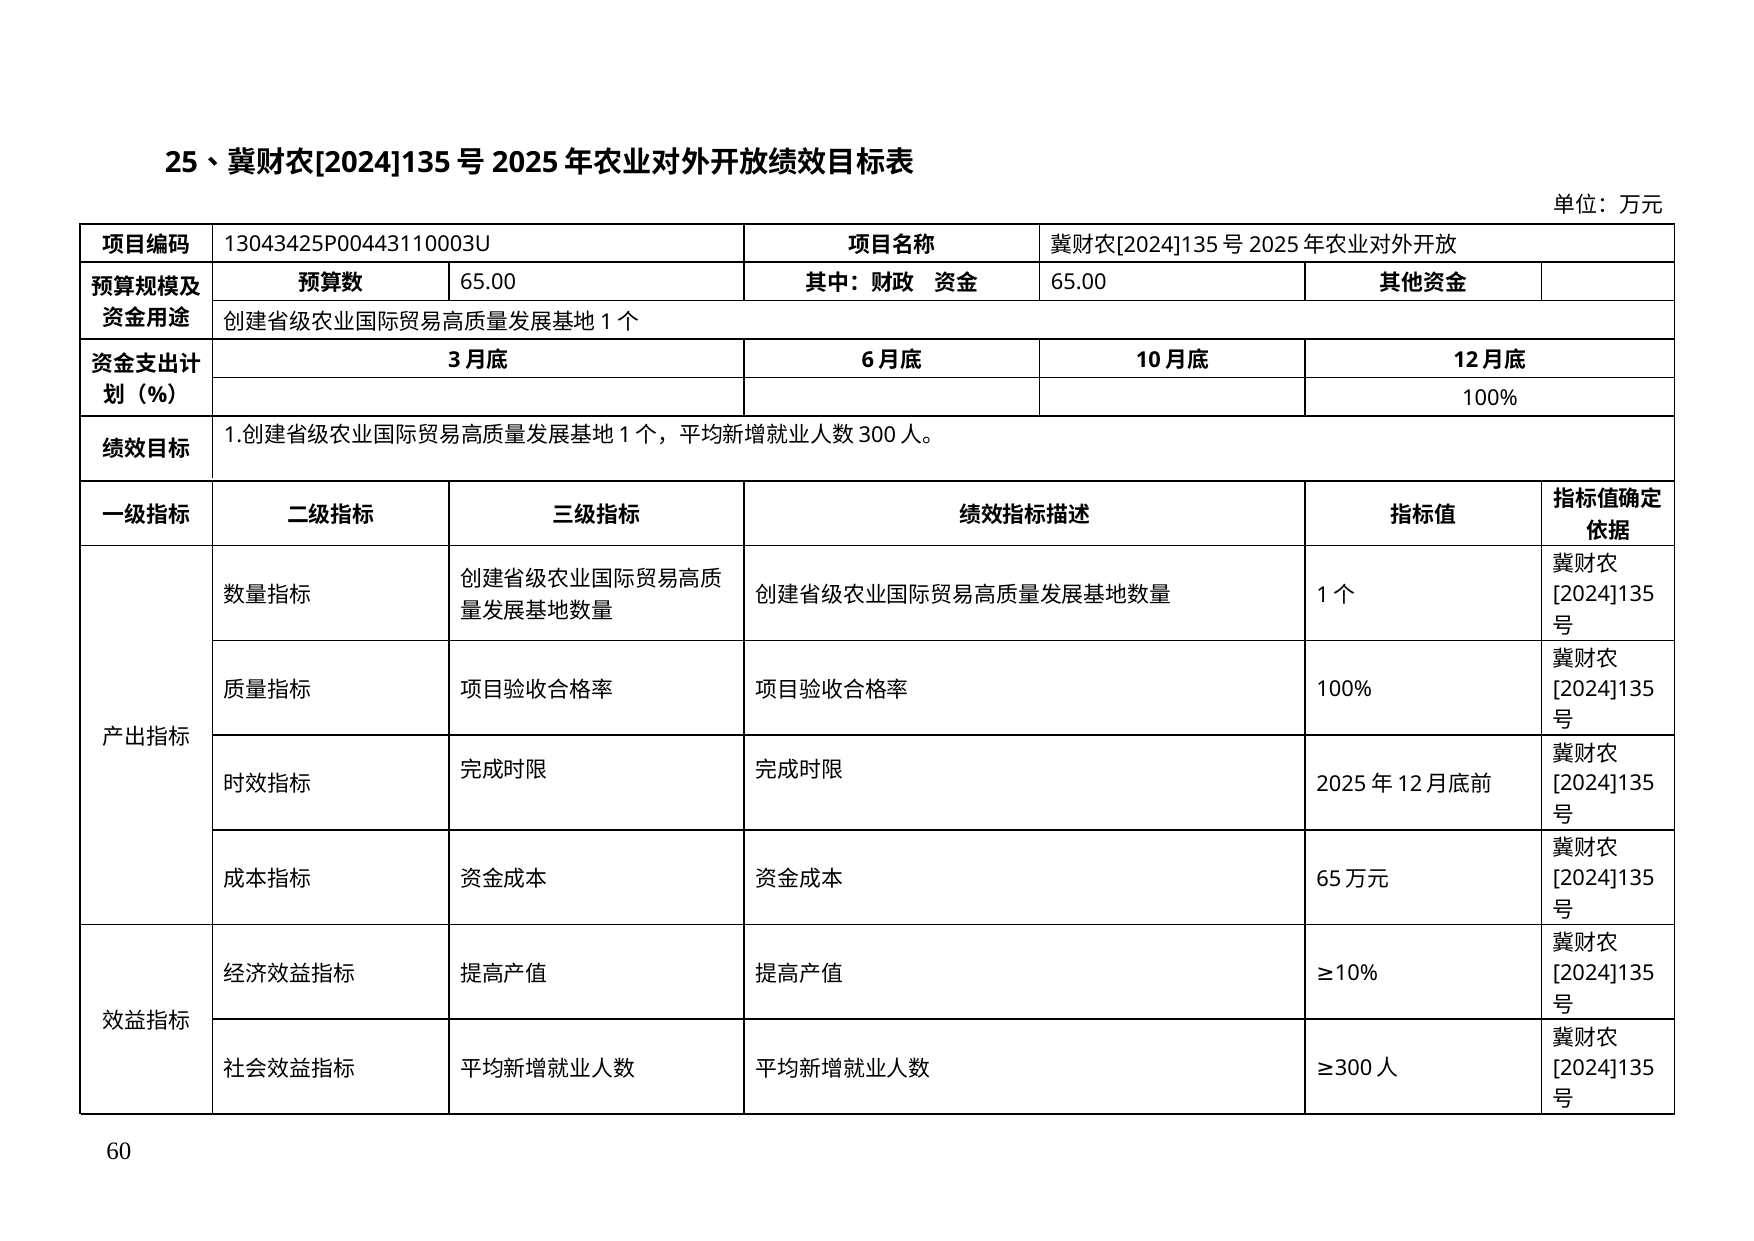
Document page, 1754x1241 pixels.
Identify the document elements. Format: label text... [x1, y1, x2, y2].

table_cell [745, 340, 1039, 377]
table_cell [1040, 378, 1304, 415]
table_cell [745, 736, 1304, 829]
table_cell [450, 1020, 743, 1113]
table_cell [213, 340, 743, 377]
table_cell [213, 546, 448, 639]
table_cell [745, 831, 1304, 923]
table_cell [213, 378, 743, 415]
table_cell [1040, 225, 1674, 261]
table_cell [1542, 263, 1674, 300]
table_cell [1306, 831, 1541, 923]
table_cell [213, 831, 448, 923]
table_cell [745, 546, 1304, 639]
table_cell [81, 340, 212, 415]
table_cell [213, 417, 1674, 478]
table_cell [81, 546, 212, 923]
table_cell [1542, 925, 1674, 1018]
text 25、冀财农[2024]135号2025年农业对外开放绩效目标表 [106, 142, 1648, 181]
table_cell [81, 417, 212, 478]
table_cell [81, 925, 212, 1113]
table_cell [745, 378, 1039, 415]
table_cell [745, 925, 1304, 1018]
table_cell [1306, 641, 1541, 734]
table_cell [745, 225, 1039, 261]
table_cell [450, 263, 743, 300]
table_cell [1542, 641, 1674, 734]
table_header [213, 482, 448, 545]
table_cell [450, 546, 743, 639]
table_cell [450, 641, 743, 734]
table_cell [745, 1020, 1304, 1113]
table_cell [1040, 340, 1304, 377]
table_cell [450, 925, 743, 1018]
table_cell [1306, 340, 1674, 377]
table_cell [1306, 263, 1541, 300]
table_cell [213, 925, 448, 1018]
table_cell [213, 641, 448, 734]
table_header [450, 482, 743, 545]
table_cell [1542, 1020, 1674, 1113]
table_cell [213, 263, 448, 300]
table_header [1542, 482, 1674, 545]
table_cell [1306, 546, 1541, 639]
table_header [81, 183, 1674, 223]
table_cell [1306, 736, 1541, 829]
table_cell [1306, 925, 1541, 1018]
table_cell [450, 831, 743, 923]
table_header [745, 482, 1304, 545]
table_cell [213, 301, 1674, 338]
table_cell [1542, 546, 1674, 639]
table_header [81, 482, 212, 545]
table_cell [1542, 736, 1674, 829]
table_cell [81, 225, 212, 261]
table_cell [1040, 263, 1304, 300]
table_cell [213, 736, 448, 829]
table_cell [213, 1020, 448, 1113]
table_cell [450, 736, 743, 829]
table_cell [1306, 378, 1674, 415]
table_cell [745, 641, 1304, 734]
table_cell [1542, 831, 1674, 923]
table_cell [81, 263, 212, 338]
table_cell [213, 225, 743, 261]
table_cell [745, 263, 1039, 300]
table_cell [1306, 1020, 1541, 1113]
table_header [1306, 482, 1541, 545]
